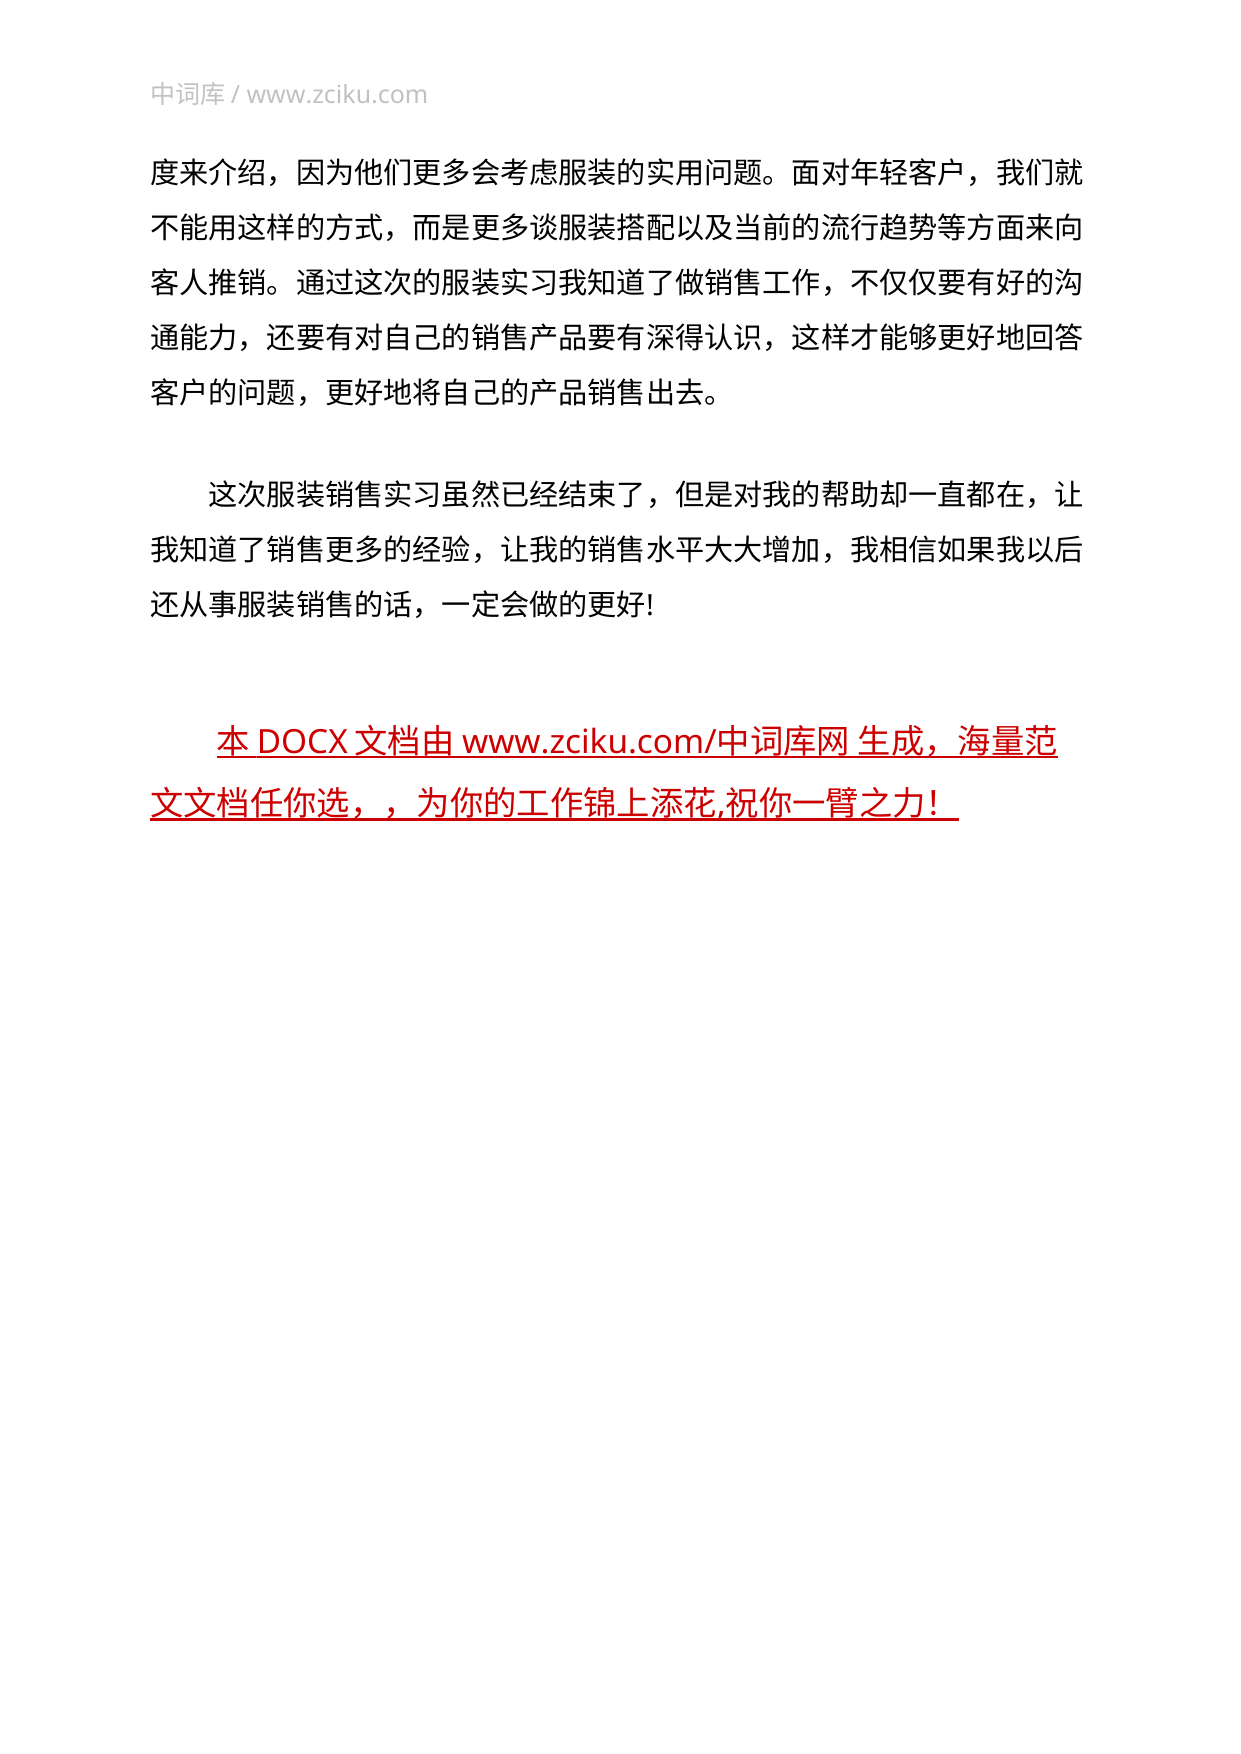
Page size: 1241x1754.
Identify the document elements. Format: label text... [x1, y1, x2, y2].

text 这次服装销售实习虽然已经结束了，但是对我的帮助却一直都在，让我知道了销售更多的经验，让我的销售水平大大增加，我相信如果我以后还从事服装销售的话，一定会做的更好! [150, 471, 1090, 623]
text 本DOCX文档由 www.zciku.com/中词库网 生成，海量范文文档任你选，，为你的工作锦上添花,祝你一臂之力！ [150, 714, 1090, 826]
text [150, 150, 1090, 412]
